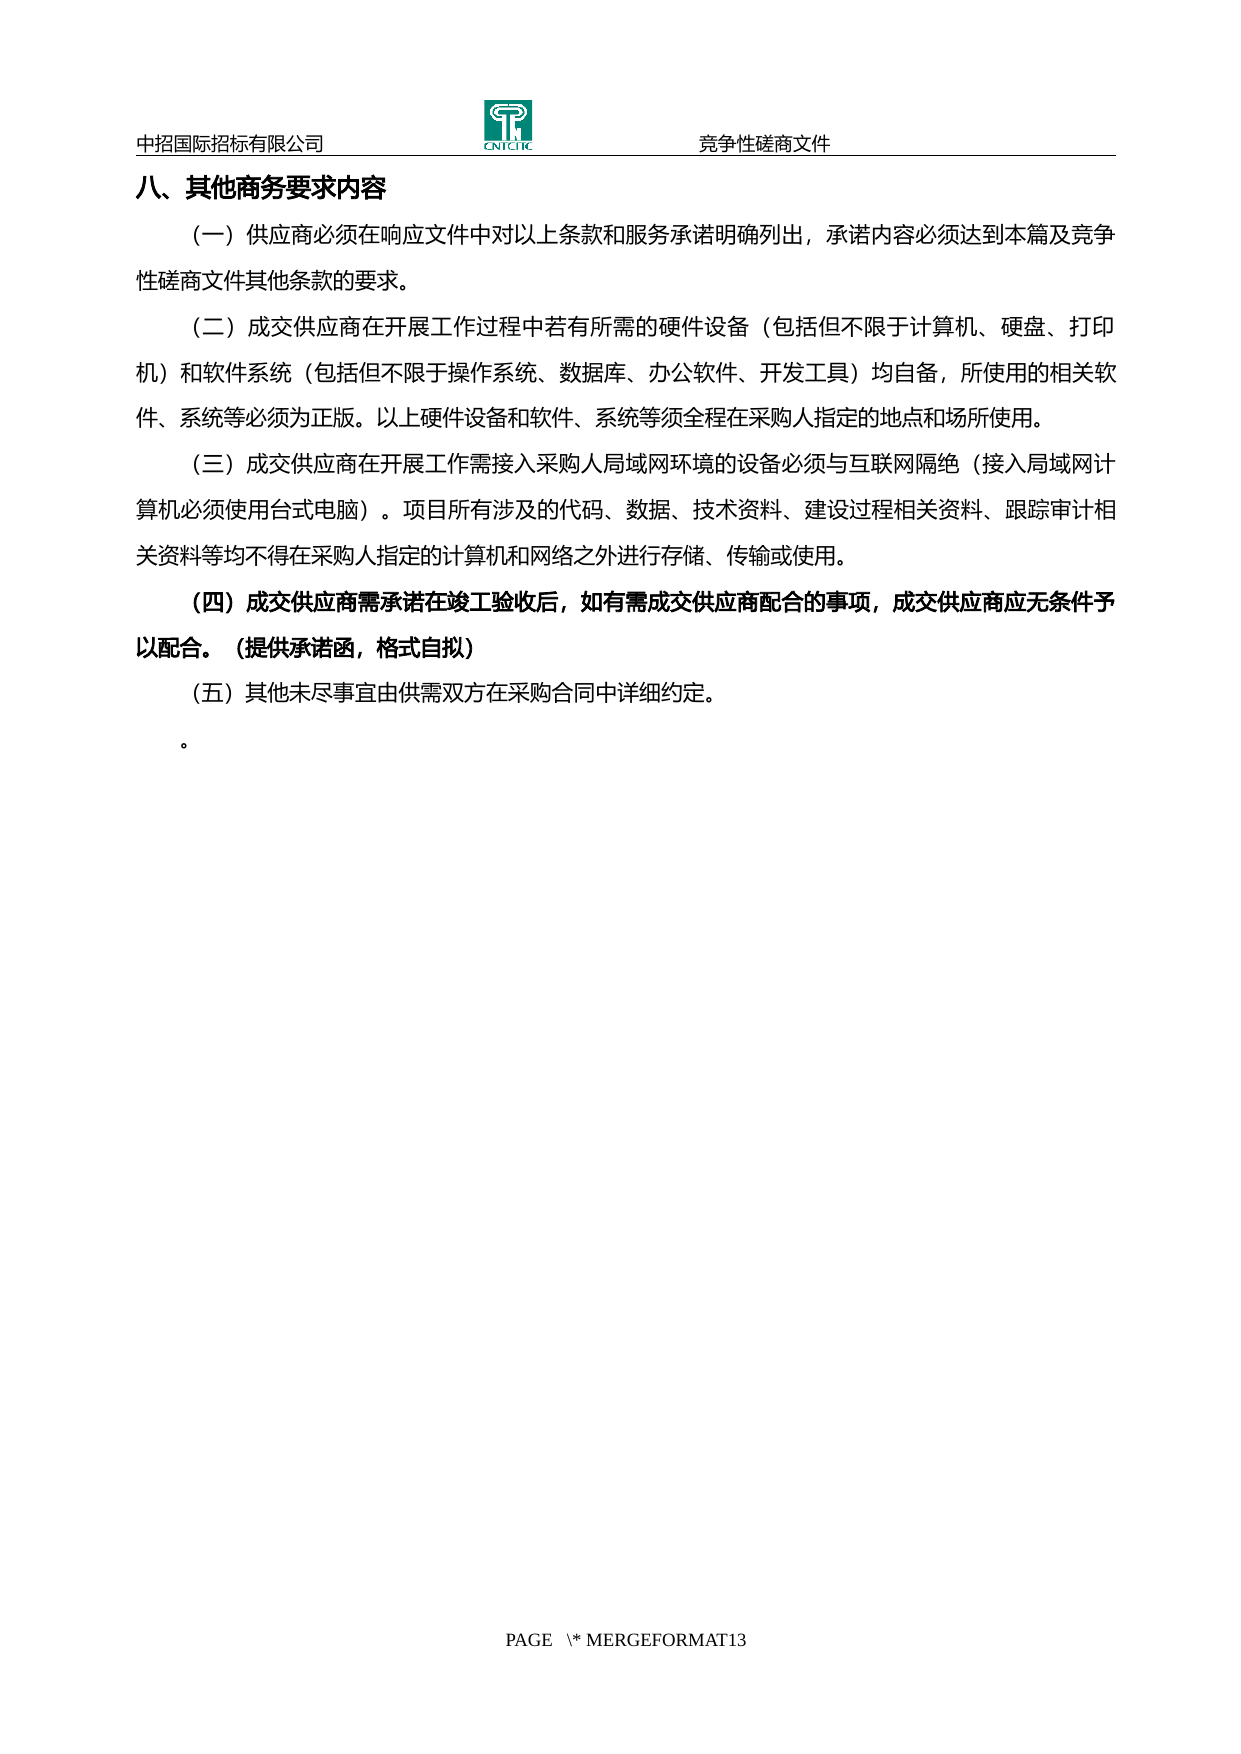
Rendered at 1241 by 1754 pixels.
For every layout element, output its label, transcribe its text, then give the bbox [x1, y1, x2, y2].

text （一）供应商必须在响应文件中对以上条款和服务承诺明确列出，承诺内容必须达到本篇及竞争性磋商文件其他条款的要求。 [136, 206, 1116, 297]
text （二）成交供应商在开展工作过程中若有所需的硬件设备（包括但不限于计算机、硬盘、打印机）和软件系统（包括但不限于操作系统、数据库、办公软件、开发工具）均自备，所使用的相关软件、系统等必须为正版。以上硬件设备和软件、系统等须全程在采购人指定的地点和场所使用。 [136, 297, 1116, 435]
text （五）其他未尽事宜由供需双方在采购合同中详细约定。 [136, 664, 1116, 710]
text 。 [136, 710, 1116, 756]
text （三）成交供应商在开展工作需接入采购人局域网环境的设备必须与互联网隔绝（接入局域网计算机必须使用台式电脑）。项目所有涉及的代码、数据、技术资料、建设过程相关资料、跟踪审计相关资料等均不得在采购人指定的计算机和网络之外进行存储、传输或使用。 [136, 435, 1116, 572]
picture [484, 100, 533, 150]
text （四）成交供应商需承诺在竣工验收后，如有需成交供应商配合的事项，成交供应商应无条件予以配合。（提供承诺函，格式自拟） [136, 572, 1116, 664]
subtitle 八、其他商务要求内容 [136, 156, 1116, 206]
